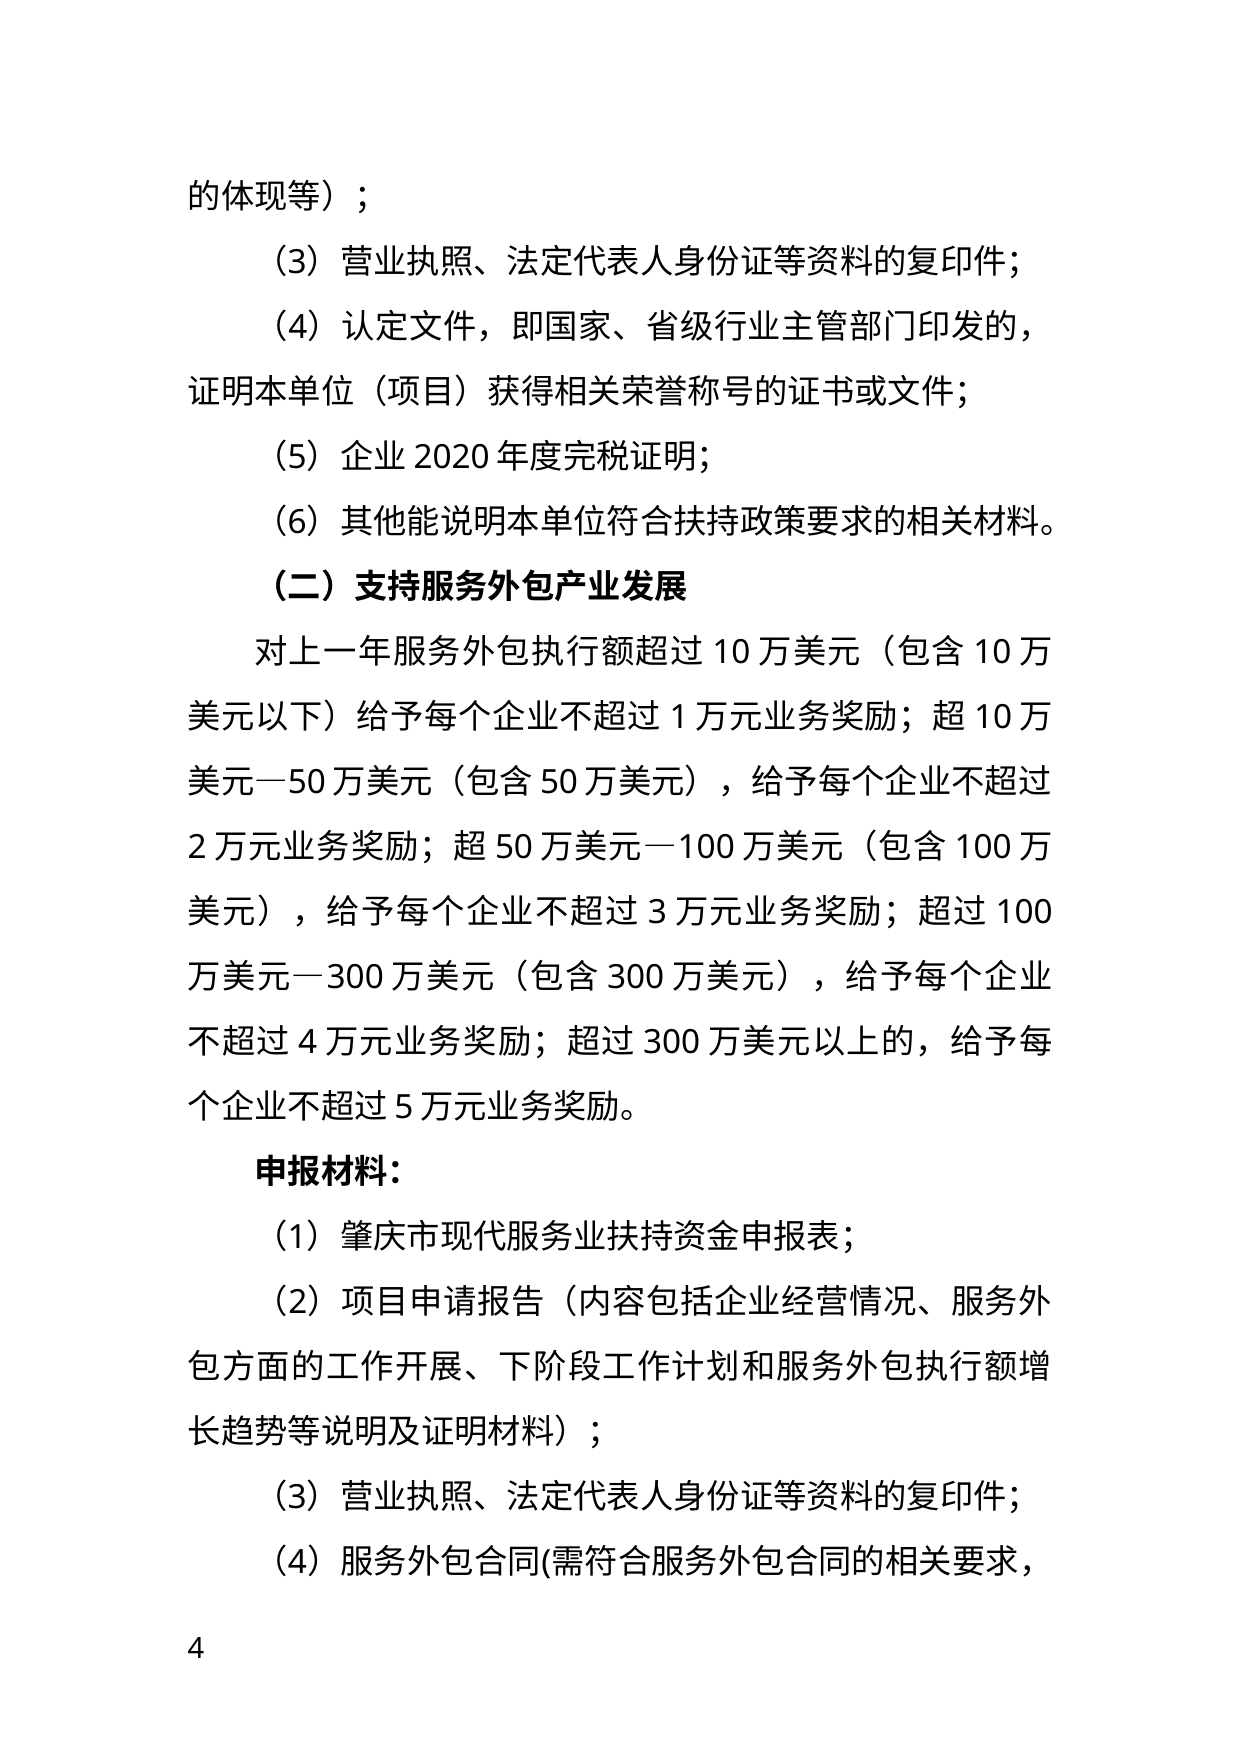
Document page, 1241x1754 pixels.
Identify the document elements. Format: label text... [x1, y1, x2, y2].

text （1）肇庆市现代服务业扶持资金申报表； [187, 1202, 1053, 1267]
text （2）项目申请报告（内容包括企业经营情况、服务外包方面的工作开展、下阶段工作计划和服务外包执行额增长趋势等说明及证明材料）； [187, 1267, 1053, 1462]
text 申报材料： [187, 1137, 1053, 1202]
text （5）企业2020年度完税证明； [187, 422, 1053, 487]
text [187, 1527, 1053, 1592]
text （二）支持服务外包产业发展 [187, 552, 1053, 617]
text （3）营业执照、法定代表人身份证等资料的复印件； [187, 1462, 1053, 1527]
text （6）其他能说明本单位符合扶持政策要求的相关材料。 [187, 487, 1053, 552]
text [187, 162, 1053, 227]
text （4）认定文件，即国家、省级行业主管部门印发的，证明本单位（项目）获得相关荣誉称号的证书或文件； [187, 292, 1053, 422]
text 对上一年服务外包执行额超过10万美元（包含10万美元以下）给予每个企业不超过1万元业务奖励；超10万美元—50万美元（包含50万美元），给予每个企业不超过2万元业务奖励；超50万美元—100万美元（包含100万美元），给予每个企业不超过3万元业务奖励；超过100万美元—300万美元（包含300万美元），给予每个企业不超过4万元业务奖励；超过300万美元以上的，给予每个企业不超过5万元业务奖励。 [187, 617, 1053, 1137]
text （3）营业执照、法定代表人身份证等资料的复印件； [187, 227, 1053, 292]
